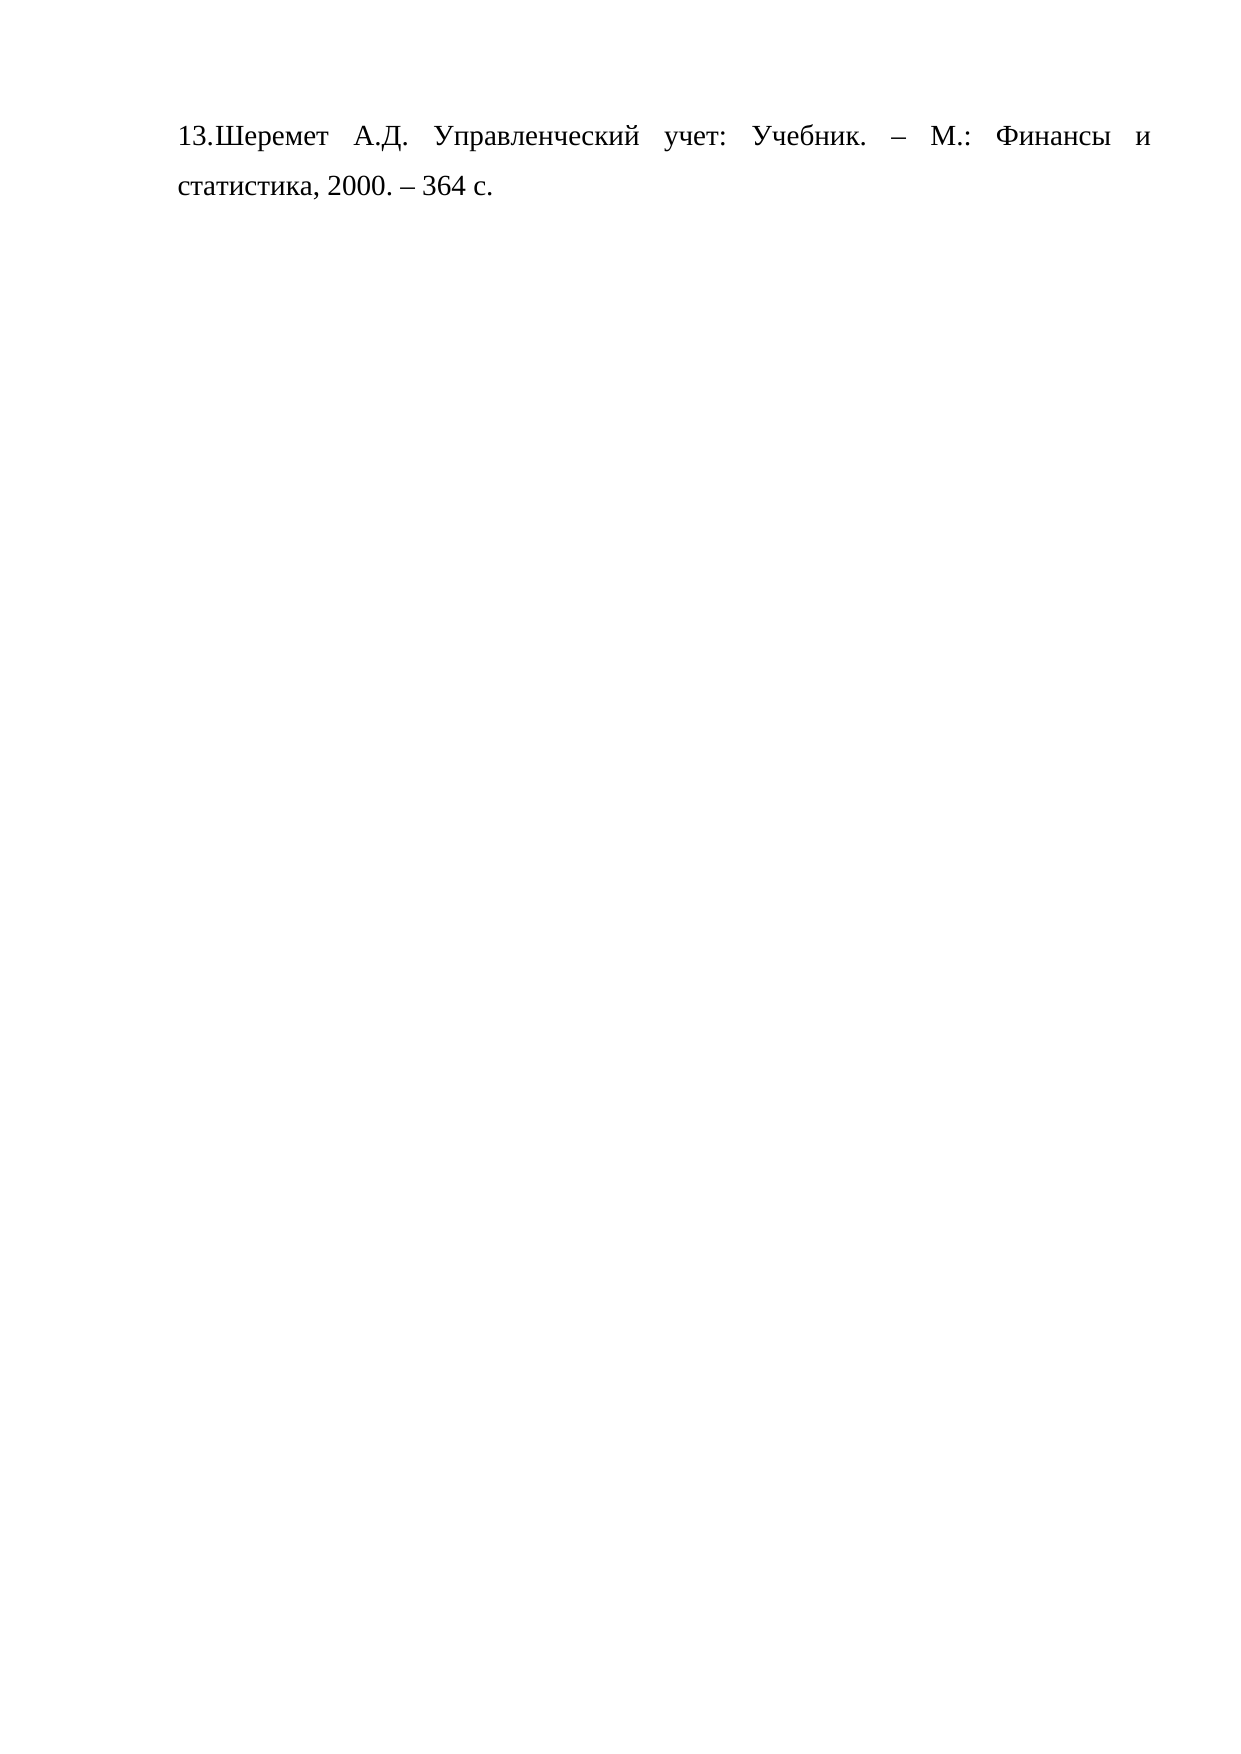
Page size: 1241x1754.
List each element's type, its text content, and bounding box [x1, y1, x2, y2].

list Шеремет А.Д. Управленческий учет: Учебник. – М.: Финансы и статистика, 2000. – 364 с. [177, 118, 1152, 202]
